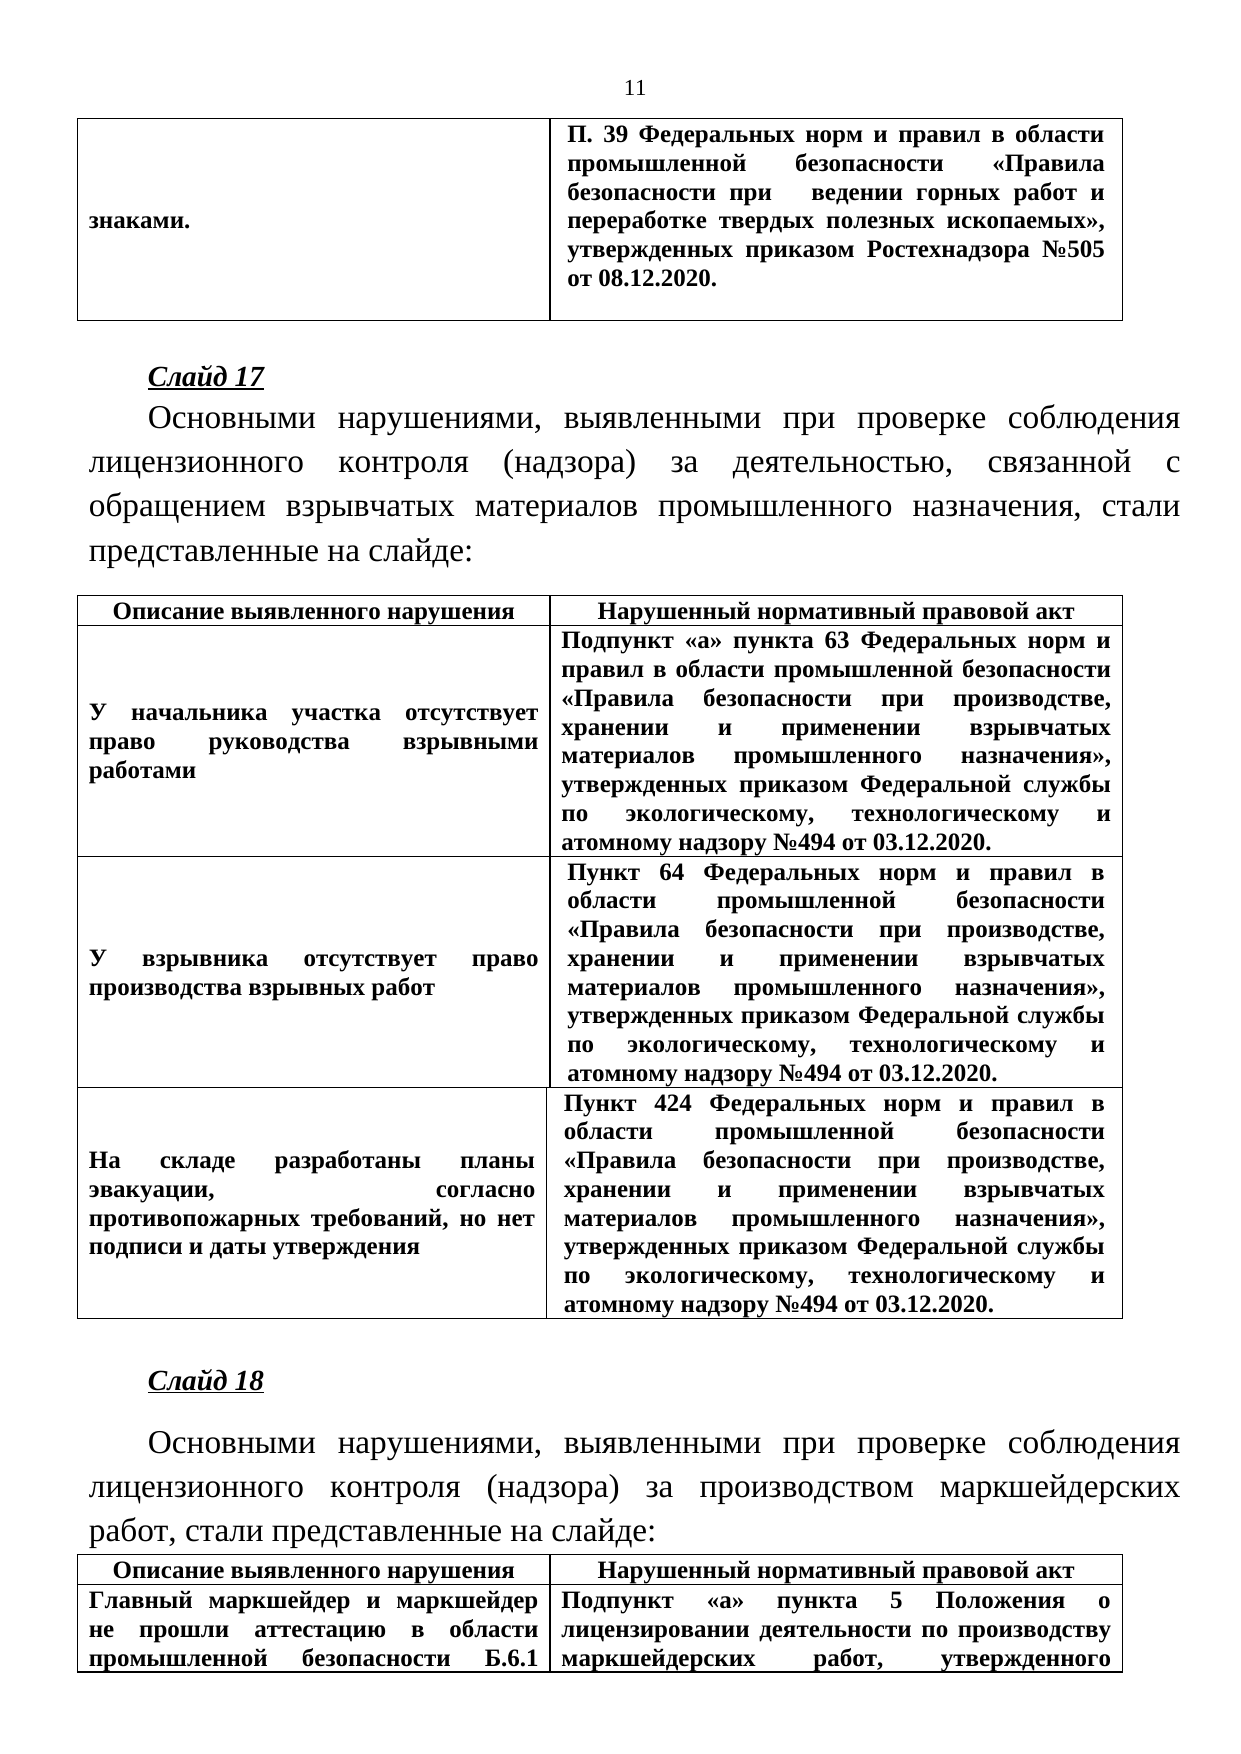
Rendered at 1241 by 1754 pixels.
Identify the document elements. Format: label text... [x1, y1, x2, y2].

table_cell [78, 119, 549, 320]
table_header Описание выявленного нарушения [78, 596, 549, 624]
text Основными нарушениями, выявленными при проверке соблюдения лицензионного контроля (надзора) за деятельностью, связанной с обращением взрывчатых материалов промышленного назначения, стали представленные на слайде: [89, 398, 1181, 568]
table_cell Пункт 64 Федеральных норм и правил в области промышленной безопасности «Правила безопасности при производстве, хранении и применении взрывчатых материалов промышленного назначения», утвержденных приказом Федеральной службы по экологическому, технологическому и атомному надзору №494 от 03.12.2020. [551, 857, 1122, 1087]
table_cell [78, 1585, 549, 1671]
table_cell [551, 119, 1122, 320]
text Слайд 17 [89, 359, 1181, 393]
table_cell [551, 1585, 1122, 1671]
table_cell У взрывника отсутствует право производства взрывных работ [78, 857, 549, 1087]
table_cell У начальника участка отсутствует право руководства взрывными работами [78, 626, 549, 856]
table_cell Подпункт «а» пункта 63 Федеральных норм и правил в области промышленной безопасности «Правила безопасности при производстве, хранении и применении взрывчатых материалов промышленного назначения», утвержденных приказом Федеральной службы по экологическому, технологическому и атомному надзору №494 от 03.12.2020. [551, 626, 1122, 856]
table_header Описание выявленного нарушения [78, 1555, 549, 1584]
text Основными нарушениями, выявленными при проверке соблюдения лицензионного контроля (надзора) за производством маркшейдерских работ, стали представленные на слайде: [89, 1422, 1181, 1548]
table_cell Пункт 424 Федеральных норм и правил в области промышленной безопасности «Правила безопасности при производстве, хранении и применении взрывчатых материалов промышленного назначения», утвержденных приказом Федеральной службы по экологическому, технологическому и атомному надзору №494 от 03.12.2020. [547, 1088, 1122, 1318]
table_header Нарушенный нормативный правовой акт [551, 596, 1122, 624]
text Слайд 18 [89, 1363, 1181, 1396]
table_cell На складе разработаны планы эвакуации, согласно противопожарных требований, но нет подписи и даты утверждения [78, 1088, 546, 1318]
table_header Нарушенный нормативный правовой акт [551, 1555, 1122, 1584]
